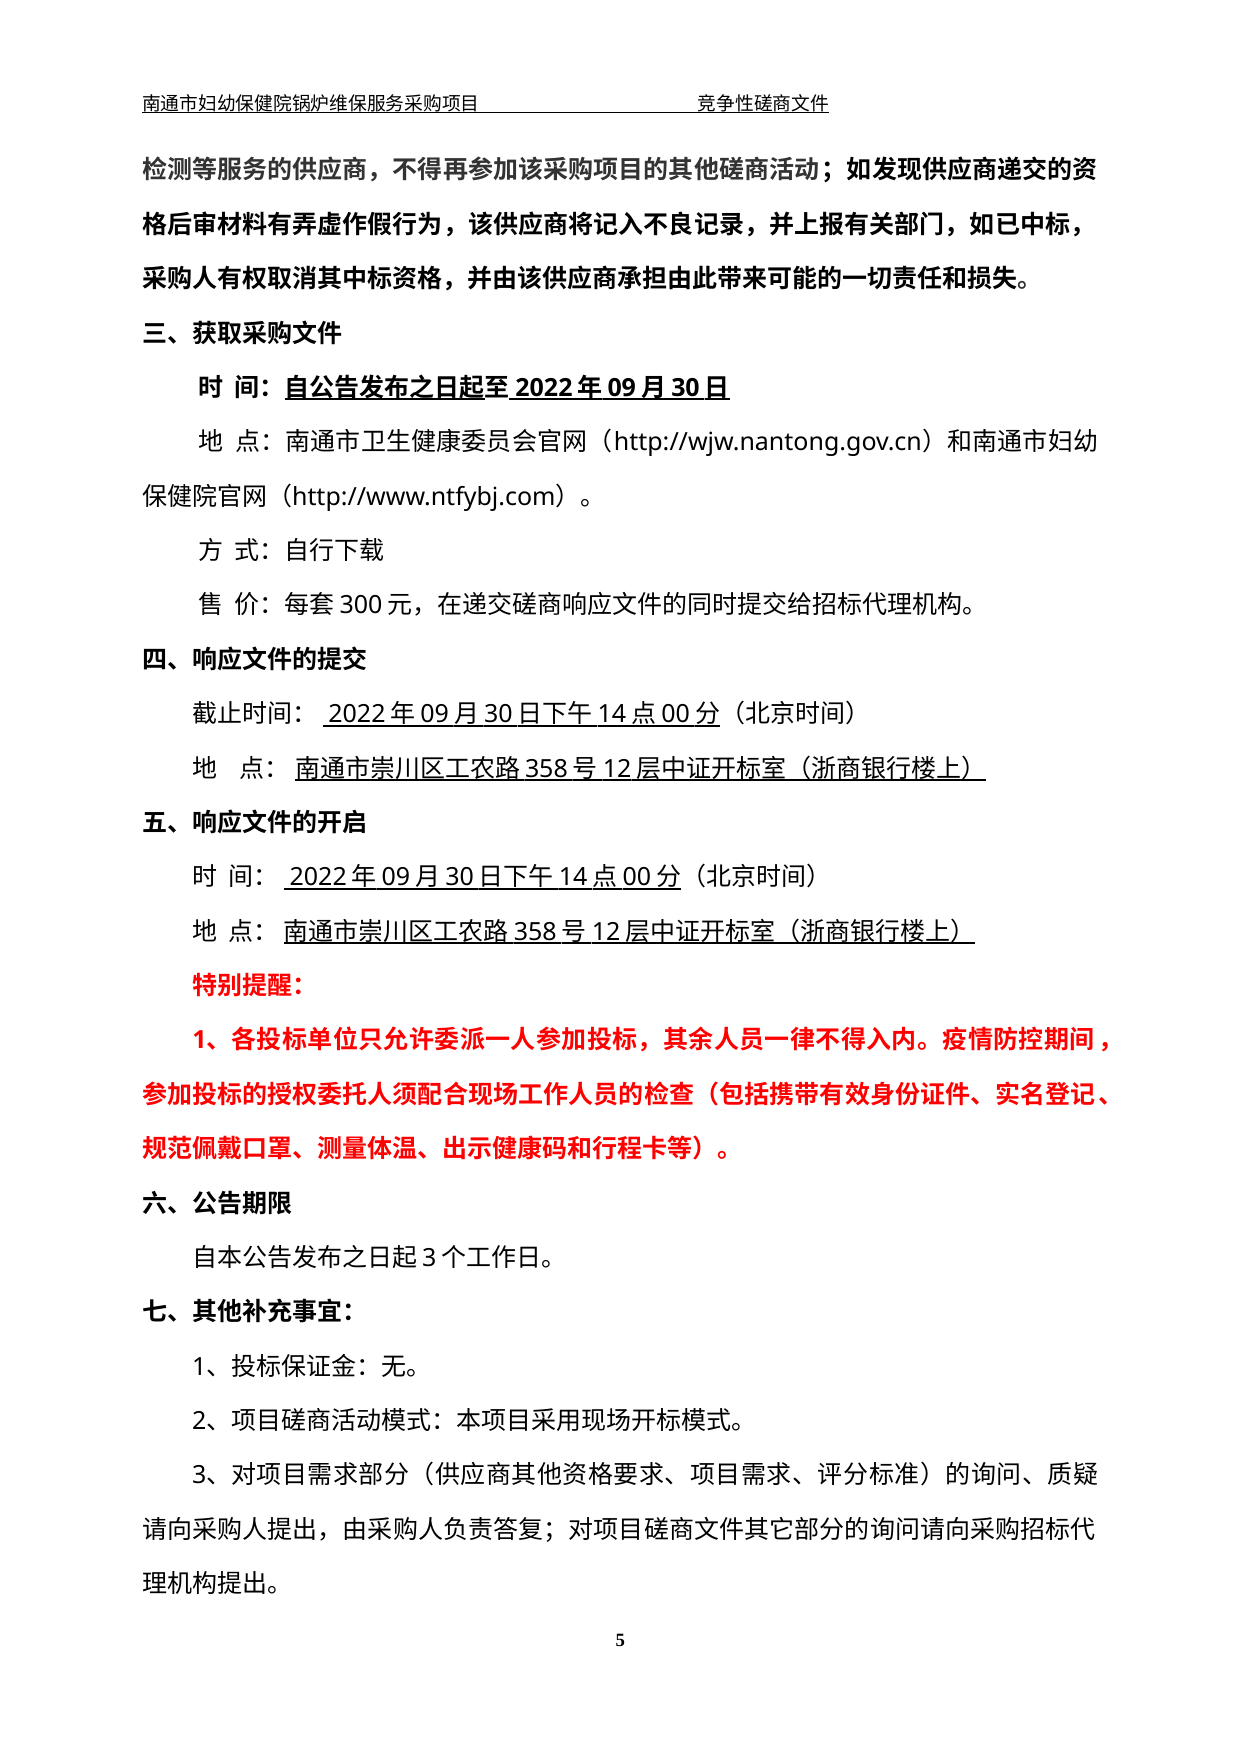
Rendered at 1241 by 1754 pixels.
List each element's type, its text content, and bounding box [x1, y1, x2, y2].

text 时 间： 2022年09月30日下午14点00分（北京时间） [142, 857, 1098, 893]
text 方 式：自行下载 [142, 531, 1098, 567]
list 各投标单位只允许委派一人参加投标，其余人员一律不得入内。疫情防控期间，参加投标的授权委托人须配合现场工作人员的检查（包括携带有效身份证件、实名登记、规范佩戴口罩、测量体温、出示健康码和行程卡等）。 [142, 1020, 1098, 1165]
text 地 点：南通市卫生健康委员会官网（http://wjw.nantong.gov.cn）和南通市妇幼保健院官网（http://www.ntfybj.com）。 [142, 422, 1098, 512]
text 自本公告发布之日起3个工作日。 [142, 1237, 1098, 1274]
text 截止时间： 2022年09月30日下午14点00分（北京时间） [142, 694, 1098, 730]
list 对项目需求部分（供应商其他资格要求、项目需求、评分标准）的询问、质疑请向采购人提出，由采购人负责答复；对项目磋商文件其它部分的询问请向采购招标代理机构提出。 [142, 1455, 1098, 1600]
subtitle 六、公告期限 [142, 1183, 1098, 1219]
subtitle 三、获取采购文件 [142, 313, 1098, 349]
list 投标保证金：无。 [142, 1346, 1098, 1382]
subtitle 四、响应文件的提交 [142, 639, 1098, 676]
text 时 间：自公告发布之日起至 2022年09月30日 [142, 367, 1098, 404]
text 地 点： 南通市崇川区工农路358号12层中证开标室（浙商银行楼上） [142, 748, 1098, 784]
subtitle 其他补充事宜： [142, 1292, 1098, 1328]
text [142, 150, 1098, 295]
text 地 点： 南通市崇川区工农路358号12层中证开标室（浙商银行楼上） [142, 911, 1098, 947]
text 特别提醒： [142, 966, 1098, 1002]
text 售 价：每套300元，在递交磋商响应文件的同时提交给招标代理机构。 [142, 585, 1098, 621]
list 项目磋商活动模式：本项目采用现场开标模式。 [142, 1401, 1098, 1437]
subtitle 五、响应文件的开启 [142, 802, 1098, 839]
